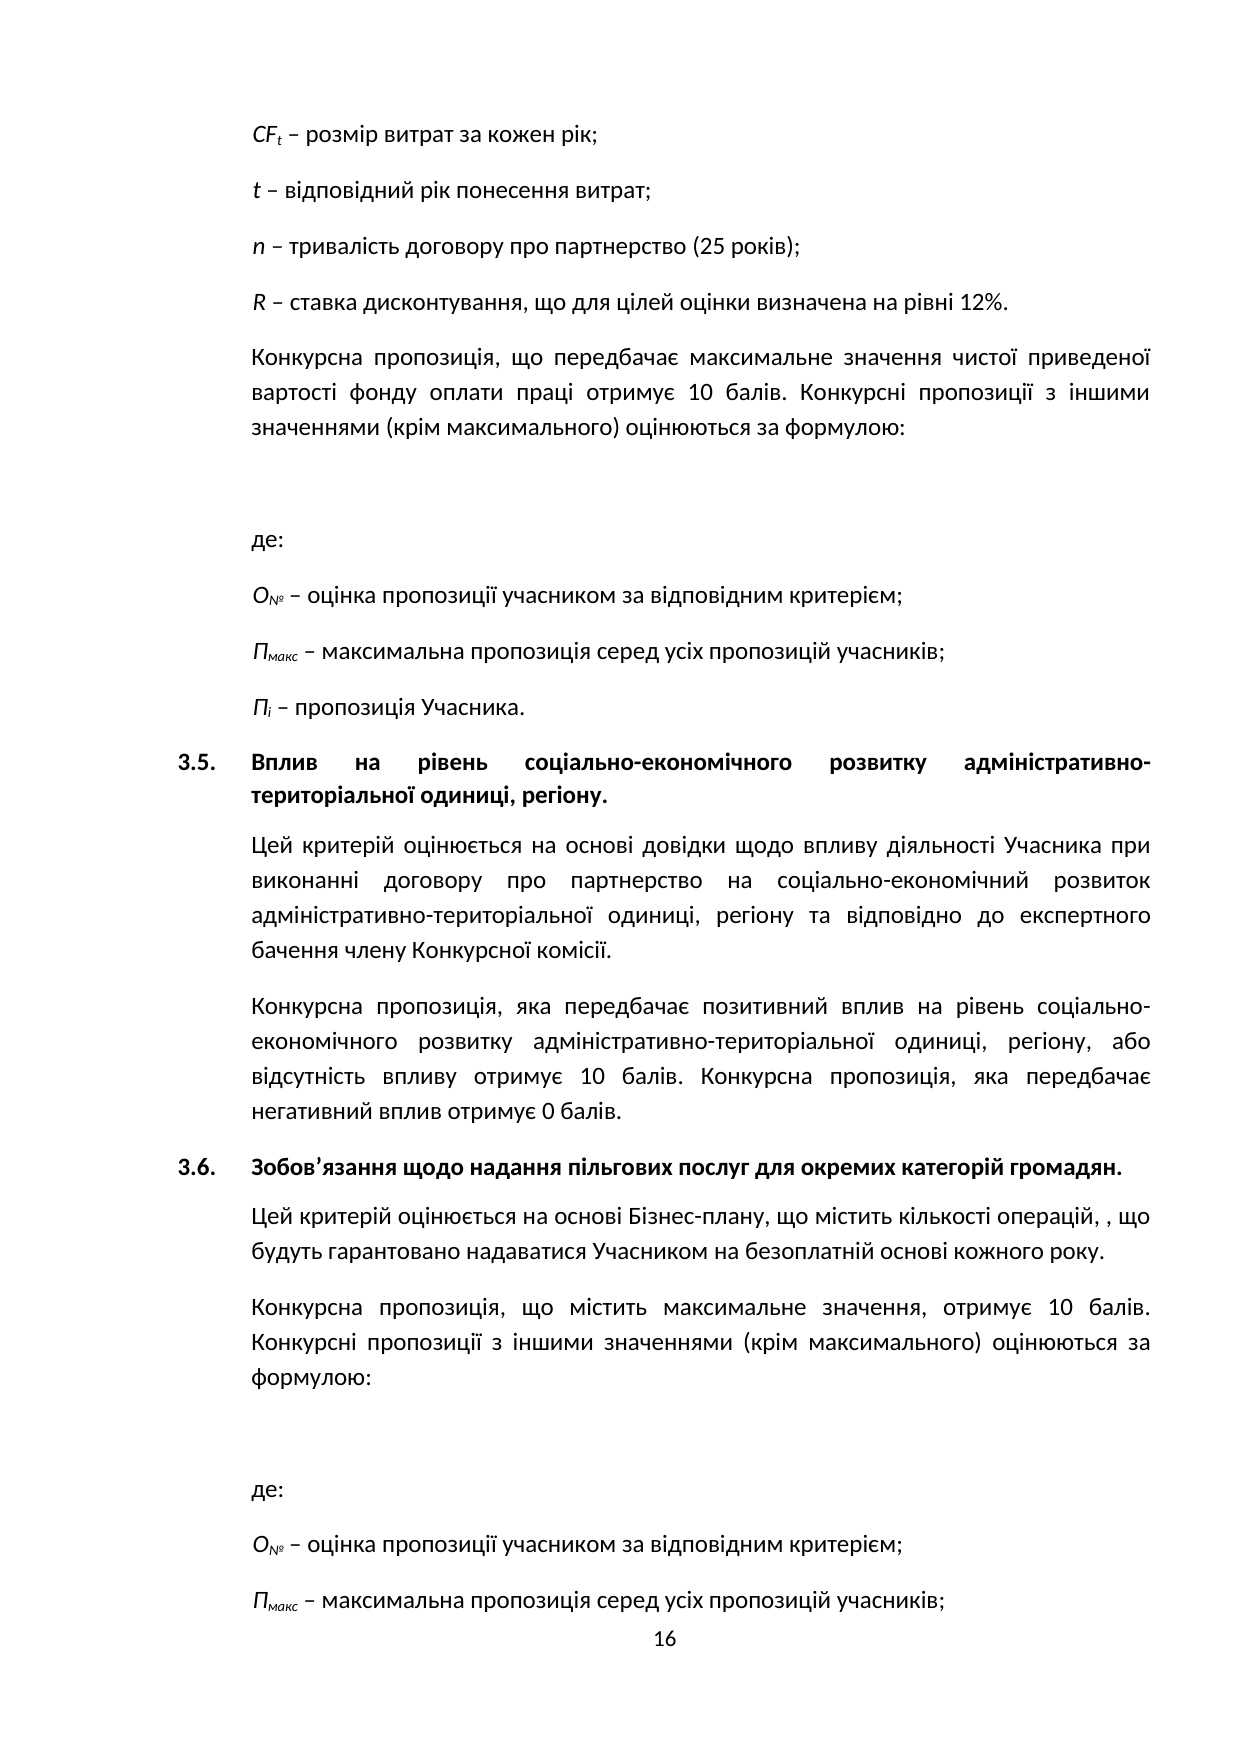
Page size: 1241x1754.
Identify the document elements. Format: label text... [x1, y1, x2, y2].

list О№ – оцінка пропозиції учасником за відповідним критерієм; [252, 579, 1152, 609]
list Пі – пропозиція Учасника. [252, 691, 1152, 721]
list Цей критерій оцінюється на основі Бізнес-плану, що містить кількості операцій, , що будуть гарантовано надаватися Учасником на безоплатній основі кожного року. [251, 1200, 1152, 1266]
list Цей критерій оцінюється на основі довідки щодо впливу діяльності Учасника при виконанні договору про партнерство на соціально-економічний розвиток адміністративно-територіальної одиниці, регіону та відповідно до експертного бачення члену Конкурсної комісії. [251, 829, 1152, 964]
list Конкурсна пропозиція, що передбачає максимальне значення чистої приведеної вартості фонду оплати праці отримує 10 балів. Конкурсні пропозиції з іншими значеннями (крім максимального) оцінюються за формулою: [251, 341, 1152, 442]
list R – ставка дисконтування, що для цілей оцінки визначена на рівні 12%. [252, 286, 1152, 316]
list Вплив на рівень соціально-економічного розвитку адміністративно-територіальної одиниці, регіону. [177, 746, 1152, 810]
list Зобов’язання щодо надання пільгових послуг для окремих категорій громадян. [177, 1151, 1152, 1181]
list О№ – оцінка пропозиції учасником за відповідним критерієм; [252, 1528, 1152, 1559]
list де: [215, 523, 1152, 554]
list де: [215, 1473, 1152, 1503]
list t – відповідний рік понесення витрат; [252, 174, 1152, 204]
list Конкурсна пропозиція, що містить максимальне значення, отримує 10 балів. Конкурсні пропозиції з іншими значеннями (крім максимального) оцінюються за формулою: [251, 1291, 1152, 1392]
list Конкурсна пропозиція, яка передбачає позитивний вплив на рівень соціально-економічного розвитку адміністративно-територіальної одиниці, регіону, або відсутність впливу отримує 10 балів. Конкурсна пропозиція, яка передбачає негативний вплив отримує 0 балів. [251, 990, 1152, 1125]
list Пмакс – максимальна пропозиція серед усіх пропозицій учасників; [252, 635, 1152, 665]
list n – тривалість договору про партнерство (25 років); [252, 230, 1152, 260]
list CFt – розмір витрат за кожен рік; [252, 118, 1152, 149]
list Пмакс – максимальна пропозиція серед усіх пропозицій учасників; [252, 1584, 1152, 1615]
